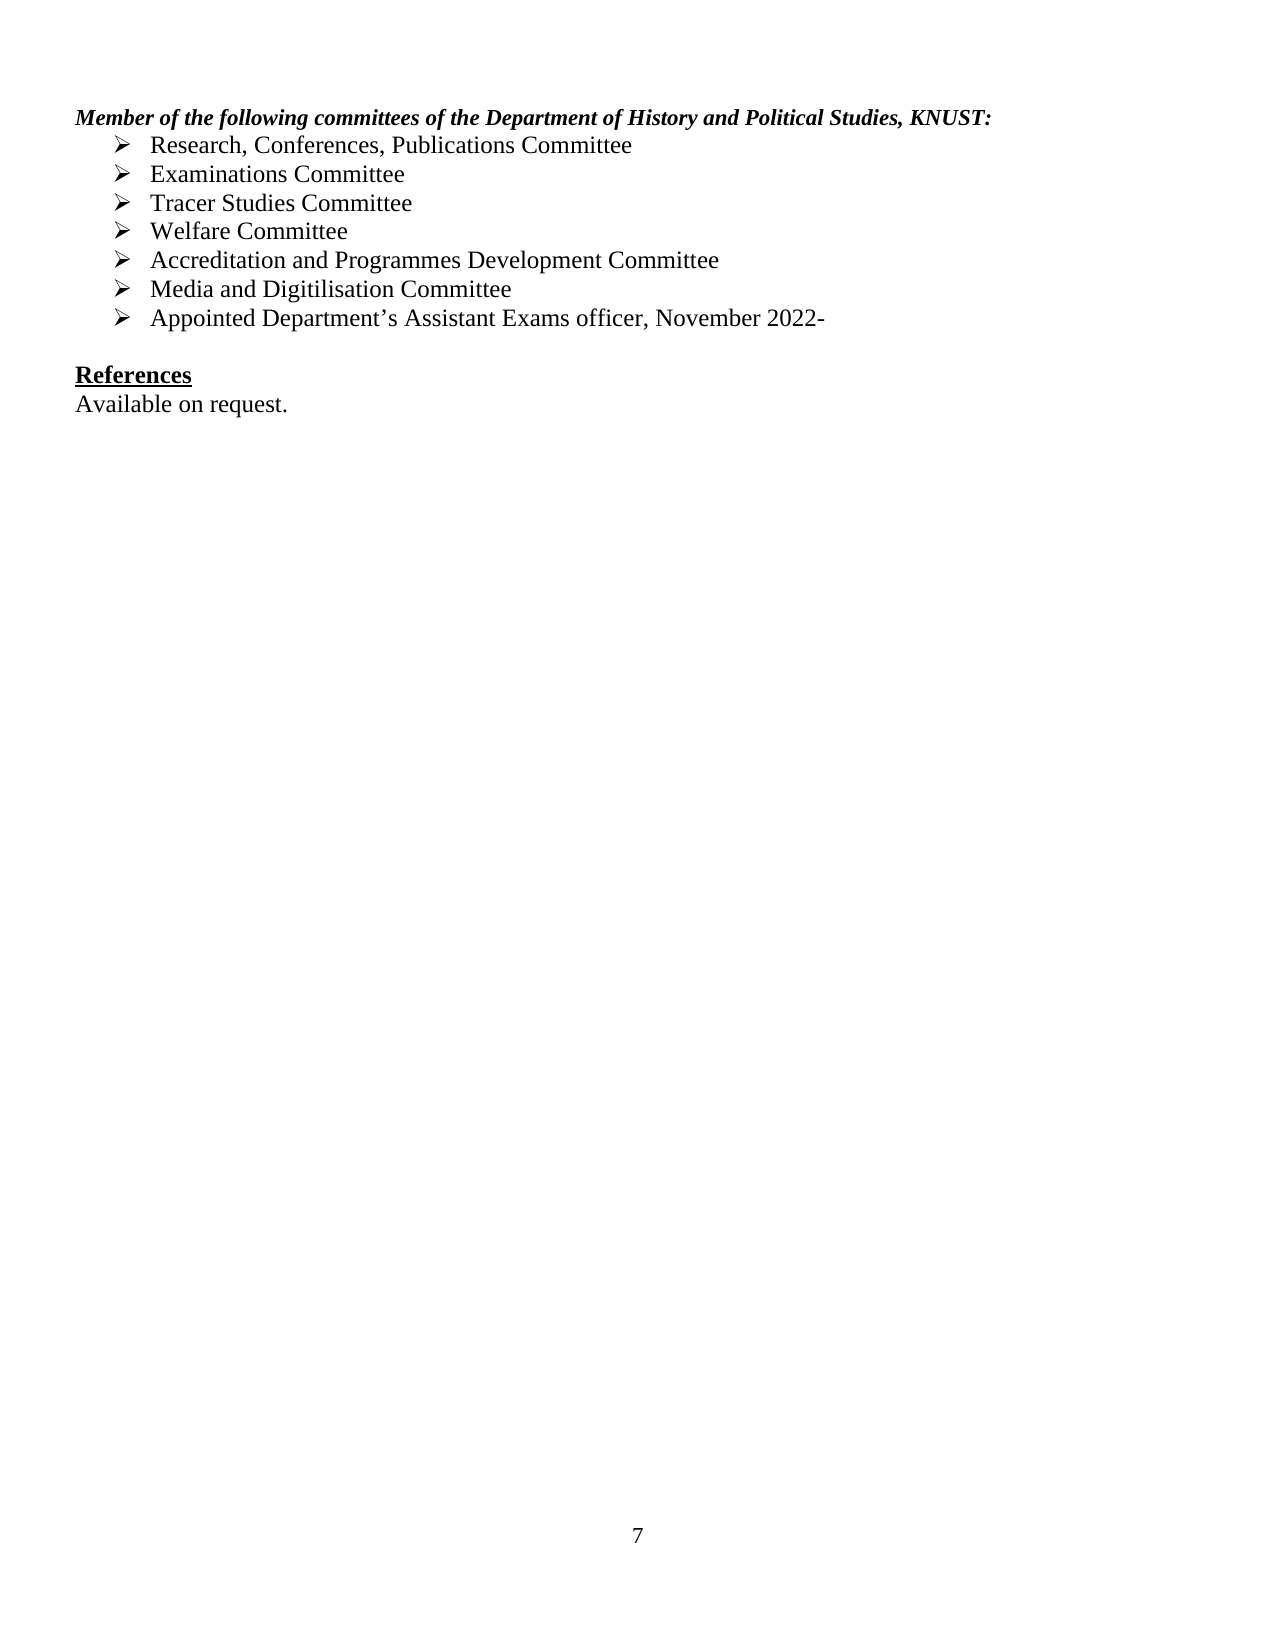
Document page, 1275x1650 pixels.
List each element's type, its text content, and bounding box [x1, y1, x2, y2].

list Research, Conferences, Publications Committee [112, 130, 1200, 159]
list Appointed Department’s Assistant Exams officer, November 2022- [112, 303, 1200, 331]
list Accreditation and Programmes Development Committee [112, 245, 1200, 274]
text References [75, 360, 1200, 389]
list Tracer Studies Committee [112, 188, 1200, 216]
list Examinations Committee [112, 159, 1200, 188]
text Member of the following committees of the Department of History and Political Studies, KNUST: [75, 104, 1200, 130]
list Media and Digitilisation Committee [112, 274, 1200, 303]
list Welfare Committee [112, 216, 1200, 245]
text Available on request. [75, 389, 1200, 418]
